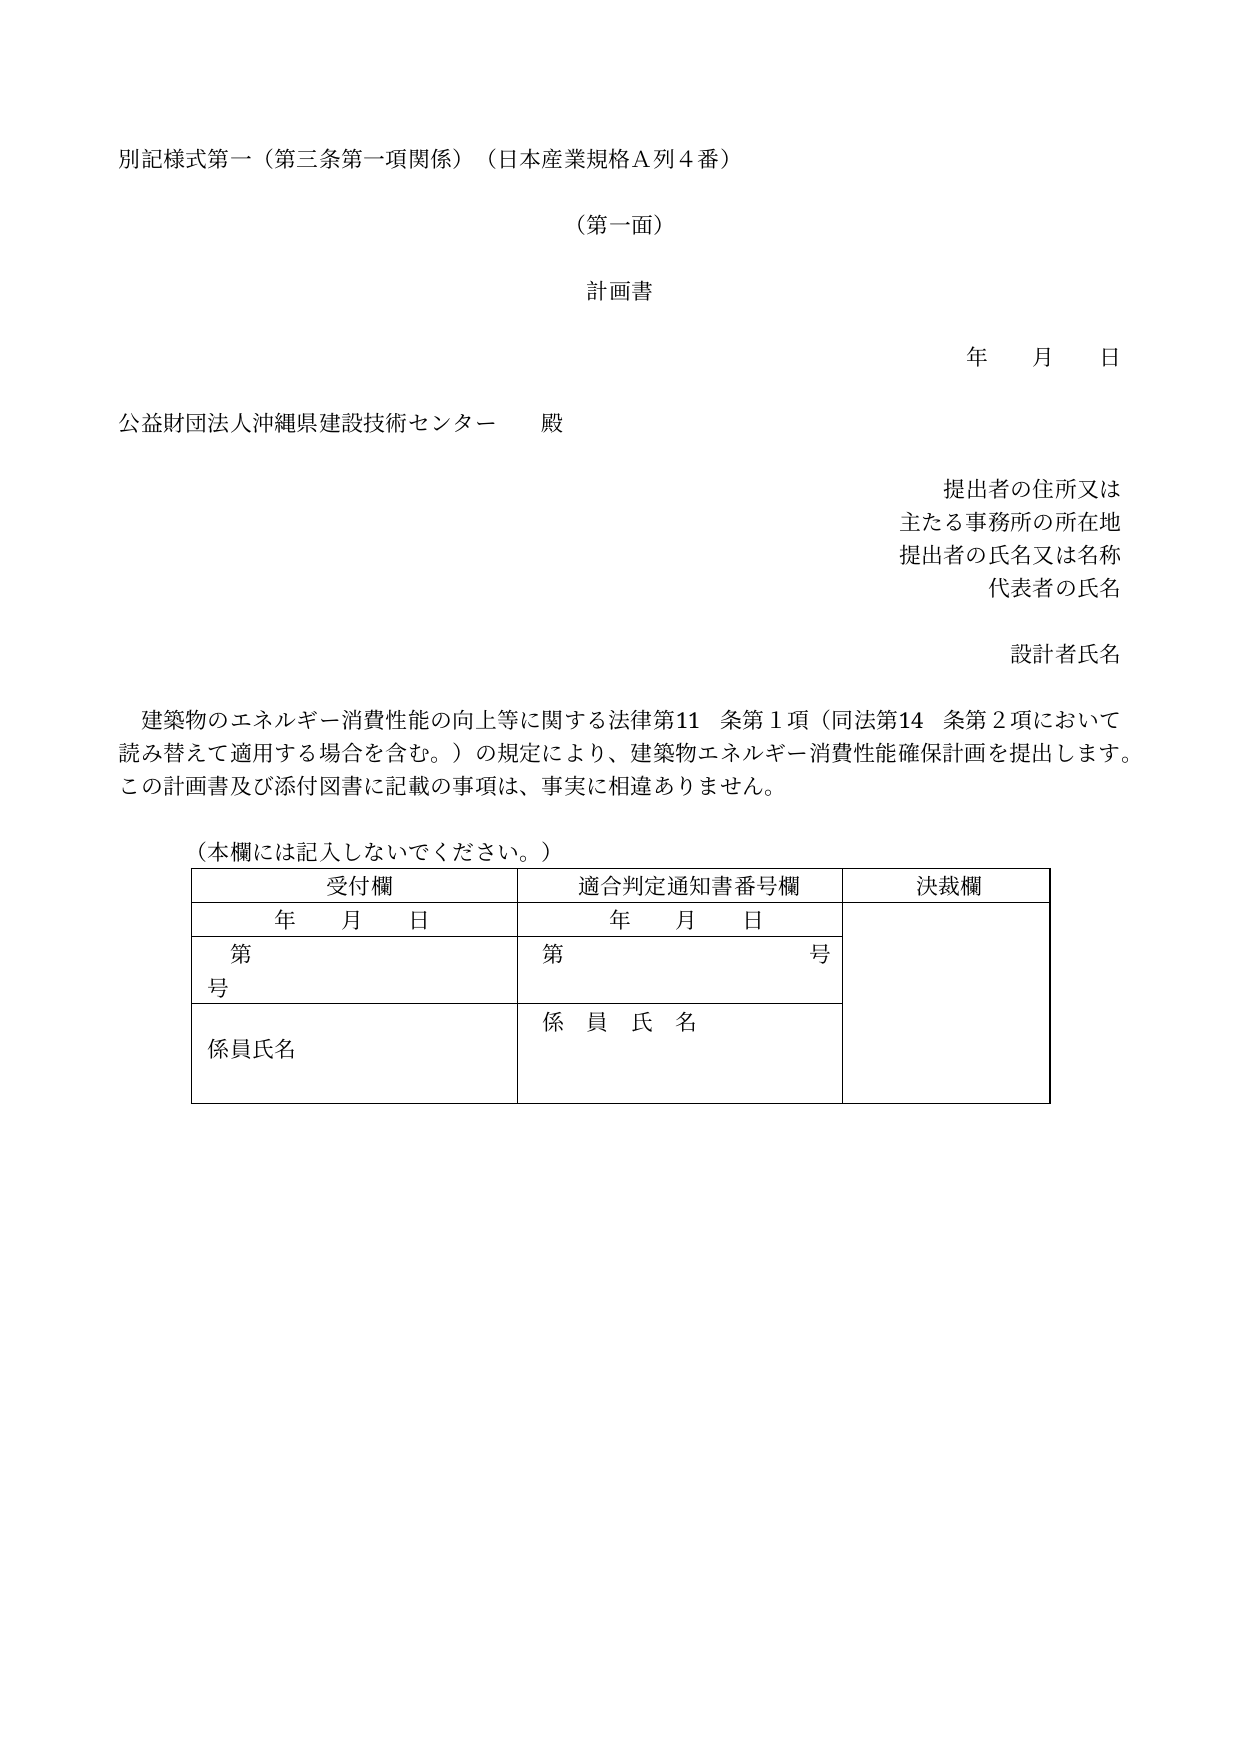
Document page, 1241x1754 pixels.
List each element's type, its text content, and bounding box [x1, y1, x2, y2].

text 提出者の氏名又は名称 [118, 538, 1122, 571]
text 提出者の住所又は [118, 472, 1122, 504]
text 年 月 日 [118, 339, 1122, 372]
table_cell [843, 903, 1049, 1103]
table_cell 年 月 日 [518, 903, 842, 936]
table_header 適合判定通知書番号欄 [518, 869, 842, 902]
text 建築物のエネルギー消費性能の向上等に関する法律第11条第１項（同法第14条第２項において読み替えて適用する場合を含む。）の規定により、建築物エネルギー消費性能確保計画を提出します。この計画書及び添付図書に記載の事項は、事実に相違ありません。 [118, 703, 1122, 802]
text （第一面） [118, 207, 1122, 240]
text 公益財団法人沖縄県建設技術センター 殿 [118, 406, 1122, 438]
text 設計者氏名 [118, 637, 1122, 670]
table_cell 係員氏名 [518, 1004, 842, 1103]
text 代表者の氏名 [118, 571, 1122, 604]
table_header 決裁欄 [843, 869, 1049, 902]
table_cell 第 号 [192, 937, 517, 1003]
table_cell 第 号 [518, 937, 842, 1003]
text 主たる事務所の所在地 [118, 504, 1122, 538]
table_cell 係員氏名 [192, 1004, 517, 1103]
text （本欄には記入しないでください。） [118, 835, 1122, 868]
text 別記様式第一（第三条第一項関係）（日本産業規格Ａ列４番） [118, 141, 1122, 174]
text 計画書 [118, 273, 1122, 306]
table_cell 年 月 日 [192, 903, 517, 936]
table_header 受付欄 [192, 869, 517, 902]
